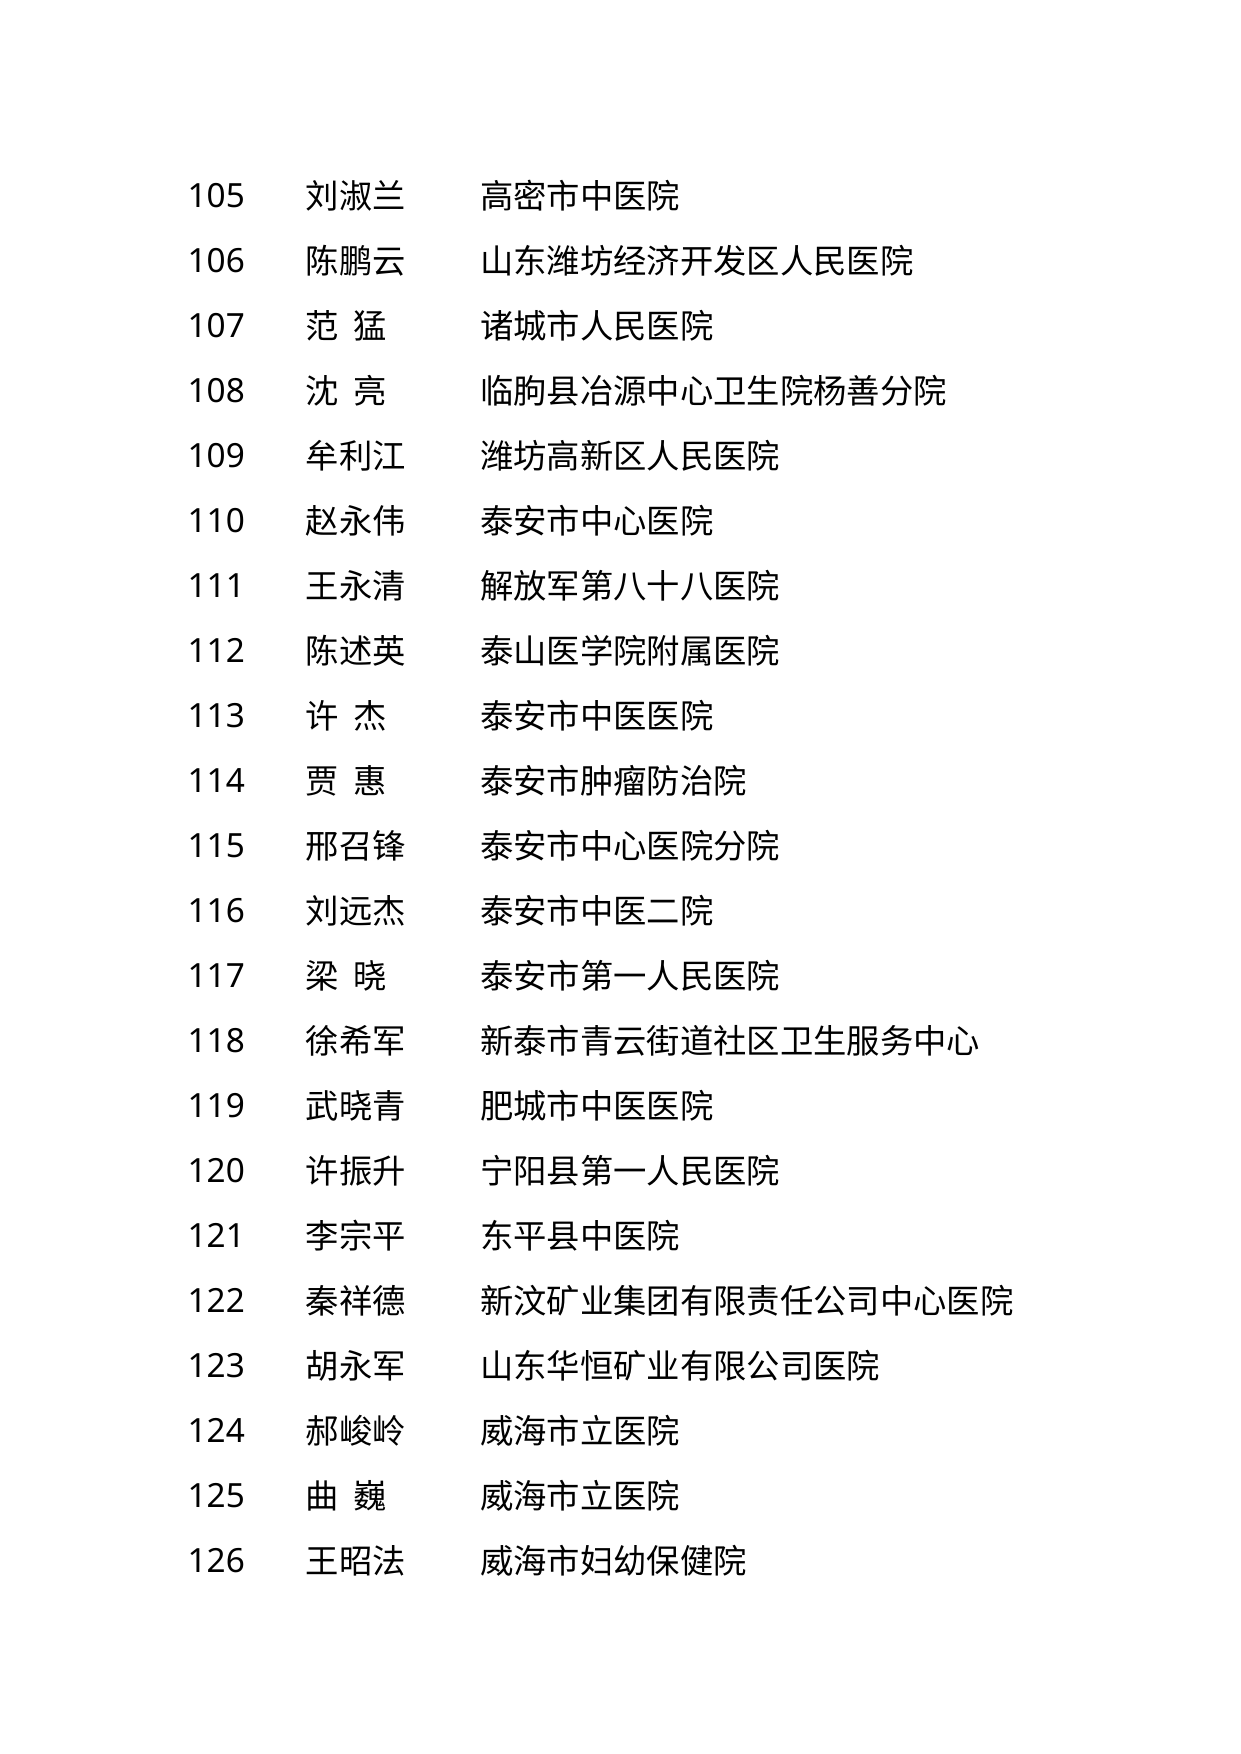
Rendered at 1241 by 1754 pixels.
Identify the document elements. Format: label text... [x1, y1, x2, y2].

table_cell 123 [176, 1332, 294, 1397]
table_cell 威海市立医院 [469, 1397, 1064, 1462]
table_cell 潍坊高新区人民医院 [469, 422, 1064, 487]
table_cell 新汶矿业集团有限责任公司中心医院 [469, 1267, 1064, 1332]
table_cell 刘远杰 [294, 877, 469, 942]
table_cell 曲 巍 [294, 1462, 469, 1527]
table_cell 徐希军 [294, 1007, 469, 1072]
table_cell 贾 惠 [294, 747, 469, 812]
table_cell 111 [176, 552, 294, 617]
table_cell 刘淑兰 [294, 162, 469, 227]
table_cell 新泰市青云街道社区卫生服务中心 [469, 1007, 1064, 1072]
table_cell 121 [176, 1202, 294, 1267]
table_cell 泰安市中心医院 [469, 487, 1064, 552]
table_cell 126 [176, 1527, 294, 1592]
table_cell 泰山医学院附属医院 [469, 617, 1064, 682]
table_cell 李宗平 [294, 1202, 469, 1267]
table_cell 诸城市人民医院 [469, 292, 1064, 357]
table_cell 秦祥德 [294, 1267, 469, 1332]
table_cell 106 [176, 227, 294, 292]
table_cell 解放军第八十八医院 [469, 552, 1064, 617]
table_cell 泰安市肿瘤防治院 [469, 747, 1064, 812]
table_cell 东平县中医院 [469, 1202, 1064, 1267]
table_cell 112 [176, 617, 294, 682]
table_cell 临朐县冶源中心卫生院杨善分院 [469, 357, 1064, 422]
table_cell 118 [176, 1007, 294, 1072]
table_cell 肥城市中医医院 [469, 1072, 1064, 1137]
table_cell 105 [176, 162, 294, 227]
table_cell 陈述英 [294, 617, 469, 682]
table_cell 威海市妇幼保健院 [469, 1527, 1064, 1592]
table_cell 沈 亮 [294, 357, 469, 422]
table_cell 117 [176, 942, 294, 1007]
table_cell 110 [176, 487, 294, 552]
table_cell 120 [176, 1137, 294, 1202]
table_cell 泰安市中心医院分院 [469, 812, 1064, 877]
table_cell 114 [176, 747, 294, 812]
table_cell 山东华恒矿业有限公司医院 [469, 1332, 1064, 1397]
table_cell 邢召锋 [294, 812, 469, 877]
table_cell 109 [176, 422, 294, 487]
table_cell 泰安市第一人民医院 [469, 942, 1064, 1007]
table_cell 王昭法 [294, 1527, 469, 1592]
table_cell 119 [176, 1072, 294, 1137]
table_cell 113 [176, 682, 294, 747]
table_cell 梁 晓 [294, 942, 469, 1007]
table_cell 107 [176, 292, 294, 357]
table_cell 山东潍坊经济开发区人民医院 [469, 227, 1064, 292]
table_cell 108 [176, 357, 294, 422]
table_cell 许振升 [294, 1137, 469, 1202]
table_cell 赵永伟 [294, 487, 469, 552]
table_cell 牟利江 [294, 422, 469, 487]
table_cell 124 [176, 1397, 294, 1462]
table_cell 125 [176, 1462, 294, 1527]
table_cell 泰安市中医医院 [469, 682, 1064, 747]
table_cell 122 [176, 1267, 294, 1332]
table_cell 高密市中医院 [469, 162, 1064, 227]
table_cell 郝峻岭 [294, 1397, 469, 1462]
table_cell 宁阳县第一人民医院 [469, 1137, 1064, 1202]
table_cell 116 [176, 877, 294, 942]
table_cell 王永清 [294, 552, 469, 617]
table_cell 胡永军 [294, 1332, 469, 1397]
table_cell 范 猛 [294, 292, 469, 357]
table_cell 陈鹏云 [294, 227, 469, 292]
table_cell 武晓青 [294, 1072, 469, 1137]
table_cell 泰安市中医二院 [469, 877, 1064, 942]
table_cell 许 杰 [294, 682, 469, 747]
table_cell 115 [176, 812, 294, 877]
table_cell 威海市立医院 [469, 1462, 1064, 1527]
